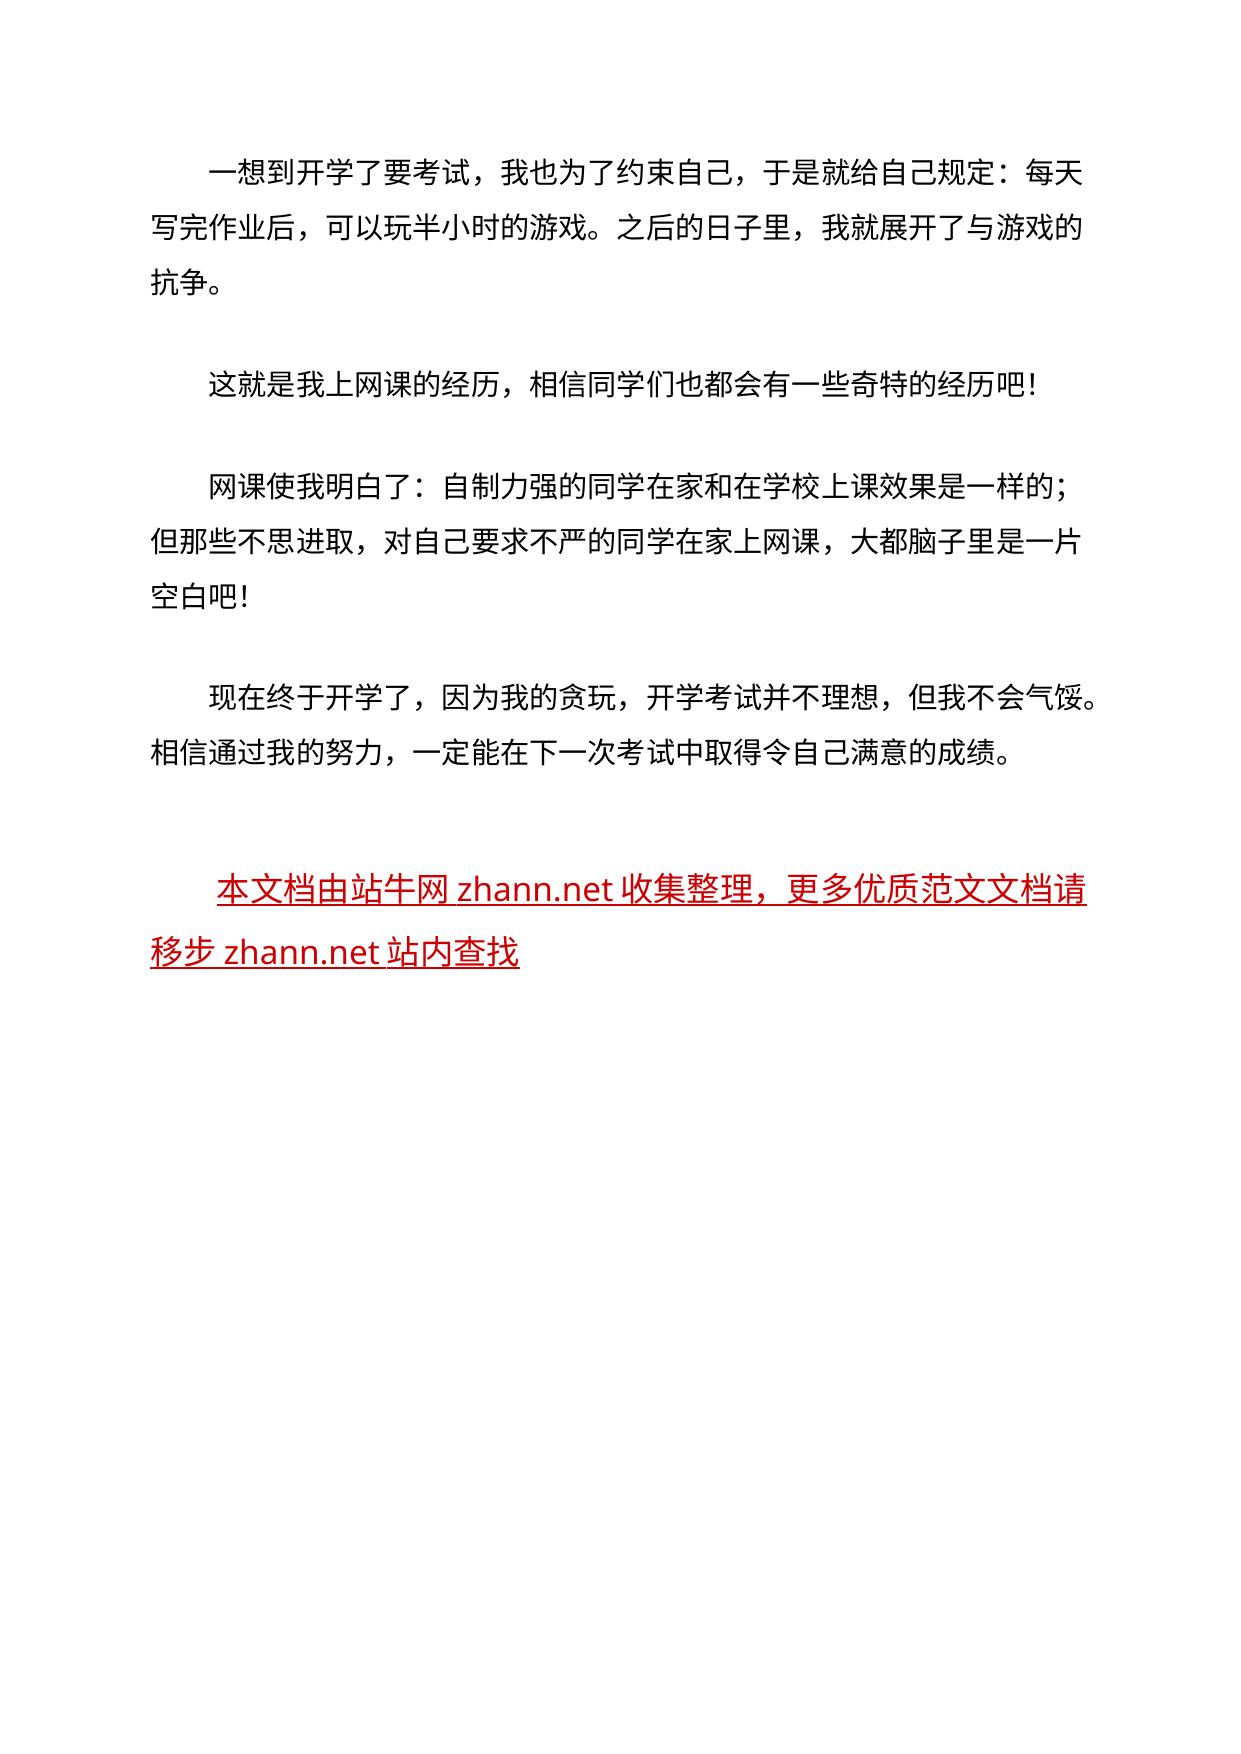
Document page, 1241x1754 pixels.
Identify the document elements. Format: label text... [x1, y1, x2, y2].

text 这就是我上网课的经历，相信同学们也都会有一些奇特的经历吧！ [150, 362, 1090, 404]
text 本文档由站牛网zhann.net收集整理，更多优质范文文档请移步zhann.net站内查找 [150, 863, 1090, 974]
text 现在终于开学了，因为我的贪玩，开学考试并不理想，但我不会气馁。相信通过我的努力，一定能在下一次考试中取得令自己满意的成绩。 [150, 675, 1090, 772]
text 网课使我明白了：自制力强的同学在家和在学校上课效果是一样的；但那些不思进取，对自己要求不严的同学在家上网课，大都脑子里是一片空白吧！ [150, 463, 1090, 615]
text 一想到开学了要考试，我也为了约束自己，于是就给自己规定：每天写完作业后，可以玩半小时的游戏。之后的日子里，我就展开了与游戏的抗争。 [150, 150, 1090, 302]
